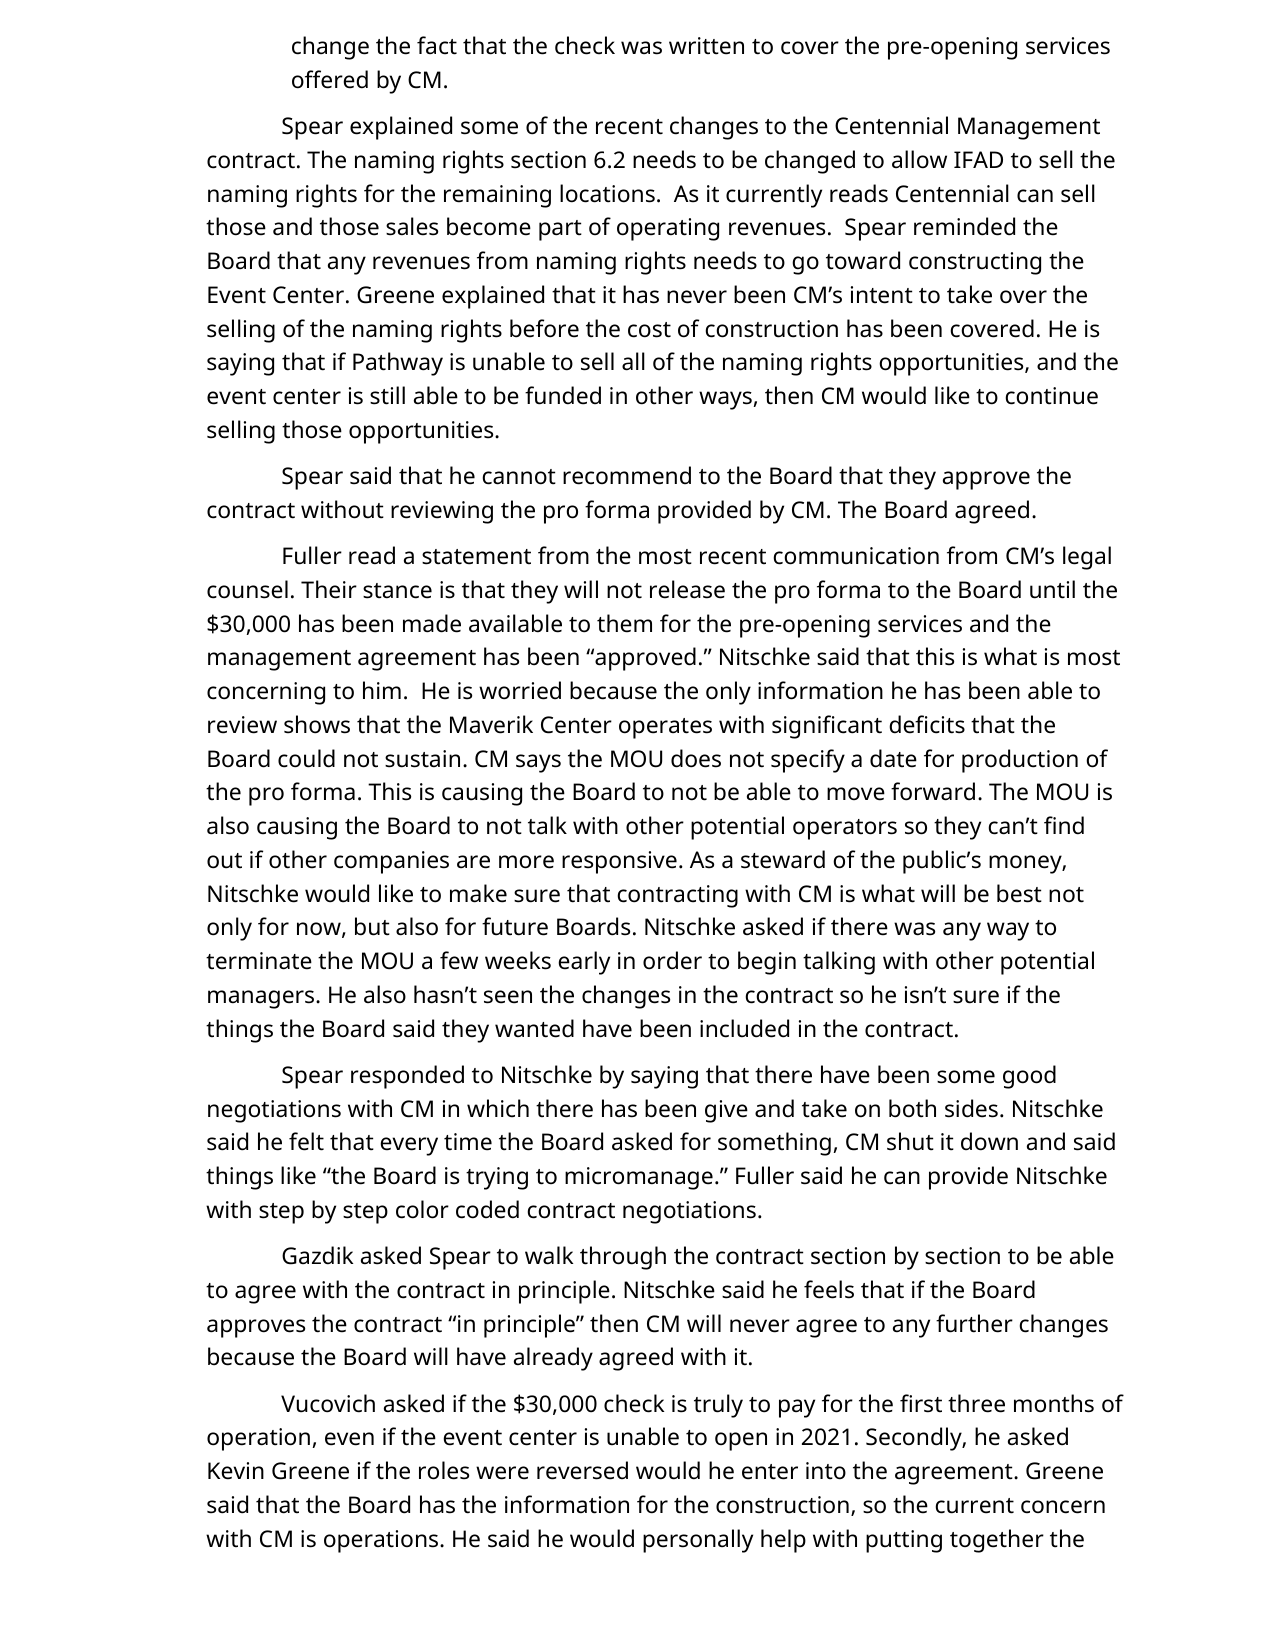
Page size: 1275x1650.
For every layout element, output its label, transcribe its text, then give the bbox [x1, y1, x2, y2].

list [206, 30, 1125, 95]
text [206, 1387, 1125, 1554]
text Gazdik asked Spear to walk through the contract section by section to be able to agree with the contract in principle. Nitschke said he feels that if the Board approves the contract “in principle” then CM will never agree to any further changes because the Board will have already agreed with it. [206, 1240, 1125, 1372]
text Spear responded to Nitschke by saying that there have been some good negotiations with CM in which there has been give and take on both sides. Nitschke said he felt that every time the Board asked for something, CM shut it down and said things like “the Board is trying to micromanage.” Fuller said he can provide Nitschke with step by step color coded contract negotiations. [206, 1059, 1125, 1225]
text Fuller read a statement from the most recent communication from CM’s legal counsel. Their stance is that they will not release the pro forma to the Board until the $30,000 has been made available to them for the pre-opening services and the management agreement has been “approved.” Nitschke said that this is what is most concerning to him. He is worried because the only information he has been able to review shows that the Maverik Center operates with significant deficits that the Board could not sustain. CM says the MOU does not specify a date for production of the pro forma. This is causing the Board to not be able to move forward. The MOU is also causing the Board to not talk with other potential operators so they can’t find out if other companies are more responsive. As a steward of the public’s money, Nitschke would like to make sure that contracting with CM is what will be best not only for now, but also for future Boards. Nitschke asked if there was any way to terminate the MOU a few weeks early in order to begin talking with other potential managers. He also hasn’t seen the changes in the contract so he isn’t sure if the things the Board said they wanted have been included in the contract. [206, 540, 1125, 1044]
text Spear said that he cannot recommend to the Board that they approve the contract without reviewing the pro forma provided by CM. The Board agreed. [206, 460, 1125, 525]
text Spear explained some of the recent changes to the Centennial Management contract. The naming rights section 6.2 needs to be changed to allow IFAD to sell the naming rights for the remaining locations. As it currently reads Centennial can sell those and those sales become part of operating revenues. Spear reminded the Board that any revenues from naming rights needs to go toward constructing the Event Center. Greene explained that it has never been CM’s intent to take over the selling of the naming rights before the cost of construction has been covered. He is saying that if Pathway is unable to sell all of the naming rights opportunities, and the event center is still able to be funded in other ways, then CM would like to continue selling those opportunities. [206, 110, 1125, 445]
